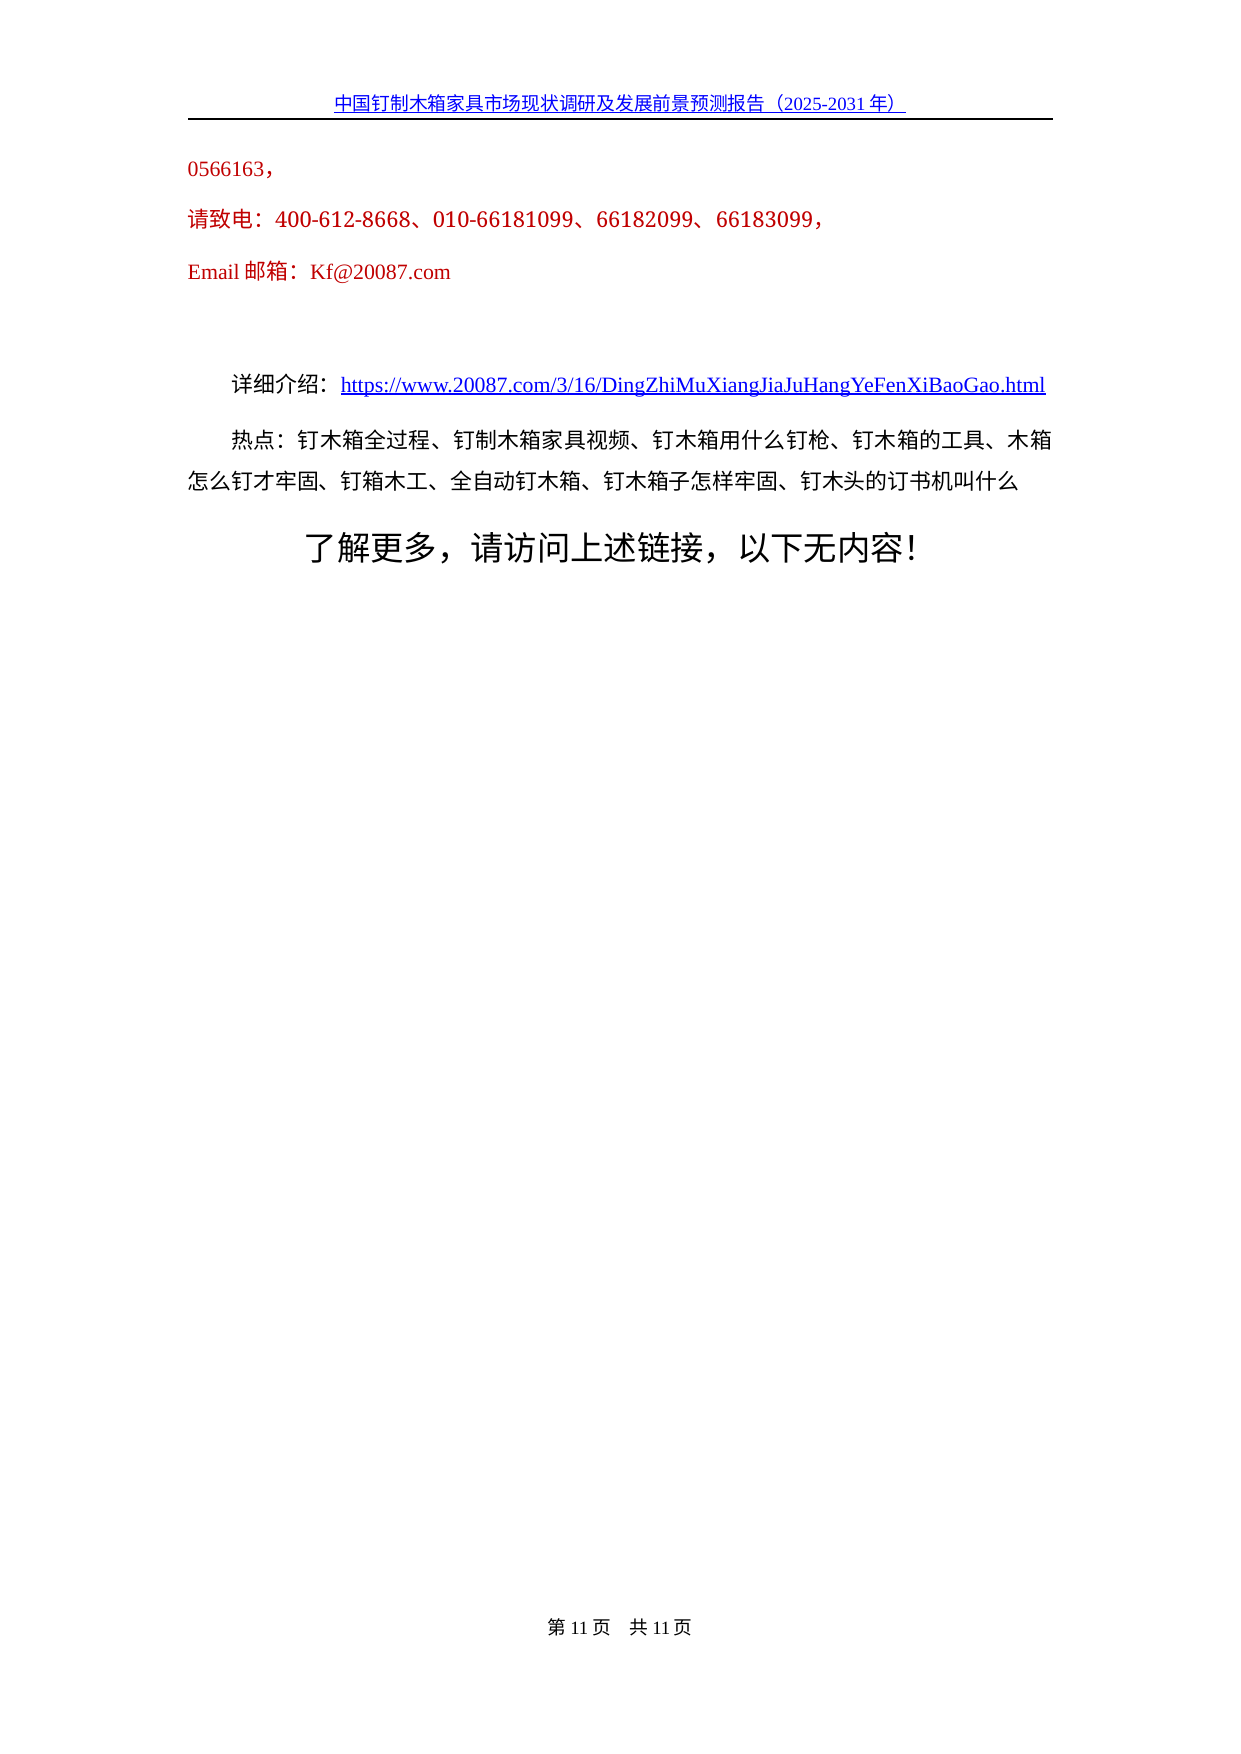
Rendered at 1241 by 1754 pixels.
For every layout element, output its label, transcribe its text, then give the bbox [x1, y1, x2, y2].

text Email邮箱：Kf@20087.com [187, 253, 1053, 286]
title 了解更多，请访问上述链接，以下无内容！ [187, 514, 1053, 579]
text 详细介绍：https://www.20087.com/3/16/DingZhiMuXiangJiaJuHangYeFenXiBaoGao.html [187, 366, 1053, 399]
text 热点：钉木箱全过程、钉制木箱家具视频、钉木箱用什么钉枪、钉木箱的工具、木箱怎么钉才牢固、钉箱木工、全自动钉木箱、钉木箱子怎样牢固、钉木头的订书机叫什么 [187, 423, 1053, 496]
text 请致电：400-612-8668、010-66181099、66182099、66183099， [187, 202, 1053, 234]
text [187, 150, 1053, 183]
